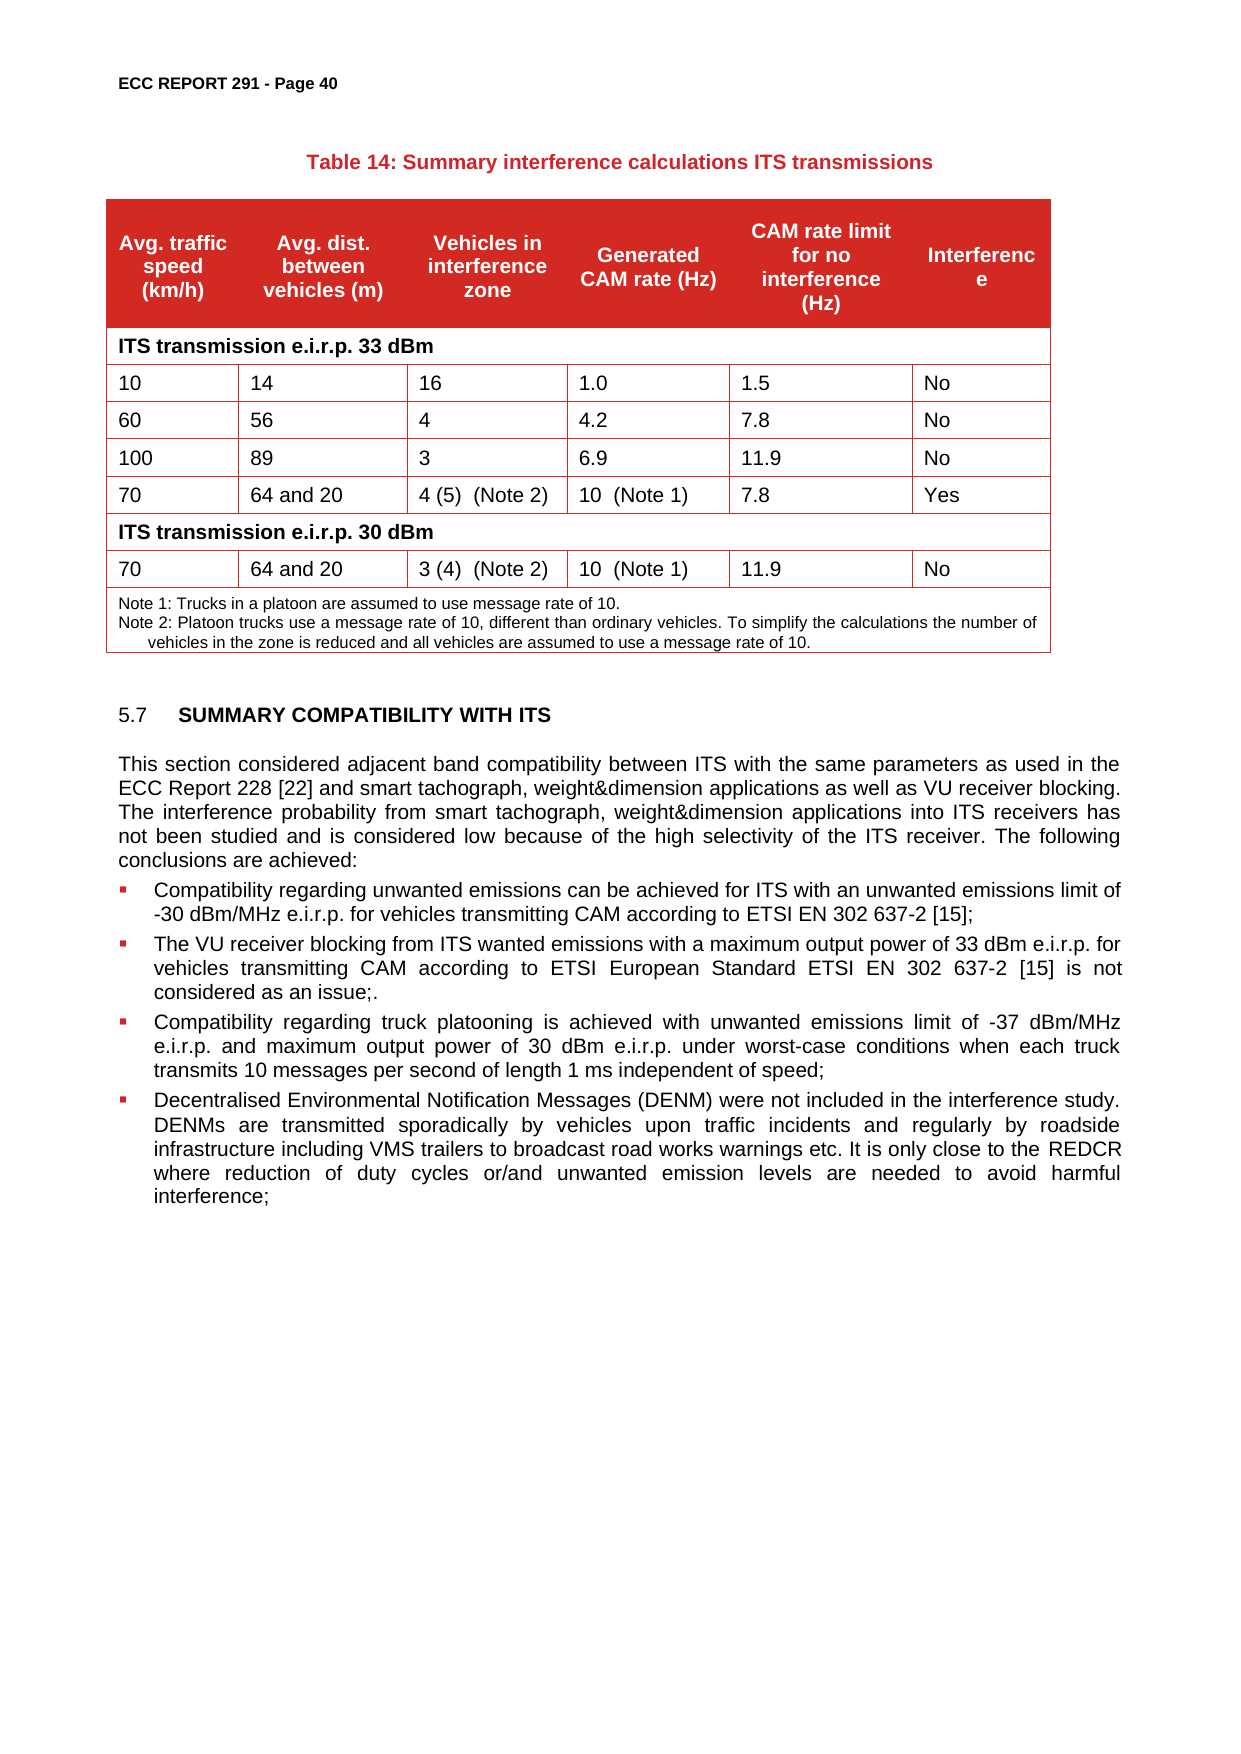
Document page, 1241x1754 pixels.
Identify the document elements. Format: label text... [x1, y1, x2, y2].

table_cell 56 [239, 402, 407, 438]
table_cell No [913, 551, 1050, 587]
table_cell 4 [408, 402, 567, 438]
table_cell 7.8 [730, 402, 912, 438]
table_cell 10 (Note 1) [568, 477, 729, 513]
table_cell 70 [107, 477, 238, 513]
text Compatibility regarding truck platooning is achieved with unwanted emissions limit of -37 dBm/MHz e.i.r.p. and maximum output power of 30 dBm e.i.r.p. under worst-case conditions when each truck transmits 10 messages per second of length 1 ms independent of speed; [118, 1010, 1122, 1082]
table_cell Yes [913, 477, 1050, 513]
text Decentralised Environmental Notification Messages (DENM) were not included in the interference study. DENMs are transmitted sporadically by vehicles upon traffic incidents and regularly by roadside infrastructure including VMS trailers to broadcast road works warnings etc. It is only close to the REDCR where reduction of duty cycles or/and unwanted emission levels are needed to avoid harmful interference; [118, 1088, 1122, 1208]
table_cell 70 [107, 551, 238, 587]
table_cell 1.0 [568, 365, 729, 401]
table_cell No [913, 402, 1050, 438]
table_cell No [913, 365, 1050, 401]
table_header Avg. dist. between vehicles (m) [239, 200, 407, 327]
text Compatibility regarding unwanted emissions can be achieved for ITS with an unwanted emissions limit of -30 dBm/MHz e.i.r.p. for vehicles transmitting CAM according to ETSI EN 302 637-2 [15]; [118, 878, 1122, 926]
table_header CAM rate limit for no interference (Hz) [730, 200, 912, 327]
table_cell 14 [239, 365, 407, 401]
subtitle Summary compatibility with ITS [118, 703, 1122, 727]
table_header Vehicles in interference zone [408, 200, 567, 327]
table_cell 10 [107, 365, 238, 401]
table_cell 4.2 [568, 402, 729, 438]
text This section considered adjacent band compatibility between ITS with the same parameters as used in the ECC Report 228 [22] and smart tachograph, weight&dimension applications as well as VU receiver blocking. The interference probability from smart tachograph, weight&dimension applications into ITS receivers has not been studied and is considered low because of the high selectivity of the ITS receiver. The following conclusions are achieved: [118, 752, 1122, 871]
table_cell 1.5 [730, 365, 912, 401]
table_cell 3 (4) (Note 2) [408, 551, 567, 587]
table_cell 3 [408, 439, 567, 476]
table_cell 6.9 [568, 439, 729, 476]
table_cell ITS transmission e.i.r.p. 33 dBm [107, 328, 1050, 364]
table_cell No [913, 439, 1050, 476]
table_cell 16 [408, 365, 567, 401]
table_header Interference [913, 200, 1050, 327]
table_cell 64 and 20 [239, 551, 407, 587]
table_cell 100 [107, 439, 238, 476]
table_cell 60 [107, 402, 238, 438]
table_cell Note 1: Trucks in a platoon are assumed to use message rate of 10. Note 2: Platoon trucks use a message rate of 10, different than ordinary vehicles. To simplify the calculations the number of vehicles in the zone is reduced and all vehicles are assumed to use a message rate of 10. [107, 588, 1050, 652]
table_cell ITS transmission e.i.r.p. 30 dBm [107, 514, 1050, 550]
table_cell 4 (5) (Note 2) [408, 477, 567, 513]
text Table 14: Summary interference calculations ITS transmissions [118, 150, 1122, 174]
table_cell 11.9 [730, 439, 912, 476]
table_cell 10 (Note 1) [568, 551, 729, 587]
table_cell 89 [239, 439, 407, 476]
table_cell 7.8 [730, 477, 912, 513]
text The VU receiver blocking from ITS wanted emissions with a maximum output power of 33 dBm e.i.r.p. for vehicles transmitting CAM according to ETSI European Standard ETSI EN 302 637-2 [15] is not considered as an issue;. [118, 932, 1122, 1004]
table_header Avg. traffic speed (km/h) [107, 200, 238, 327]
table_cell 64 and 20 [239, 477, 407, 513]
table_cell 11.9 [730, 551, 912, 587]
table_header Generated CAM rate (Hz) [568, 200, 729, 327]
